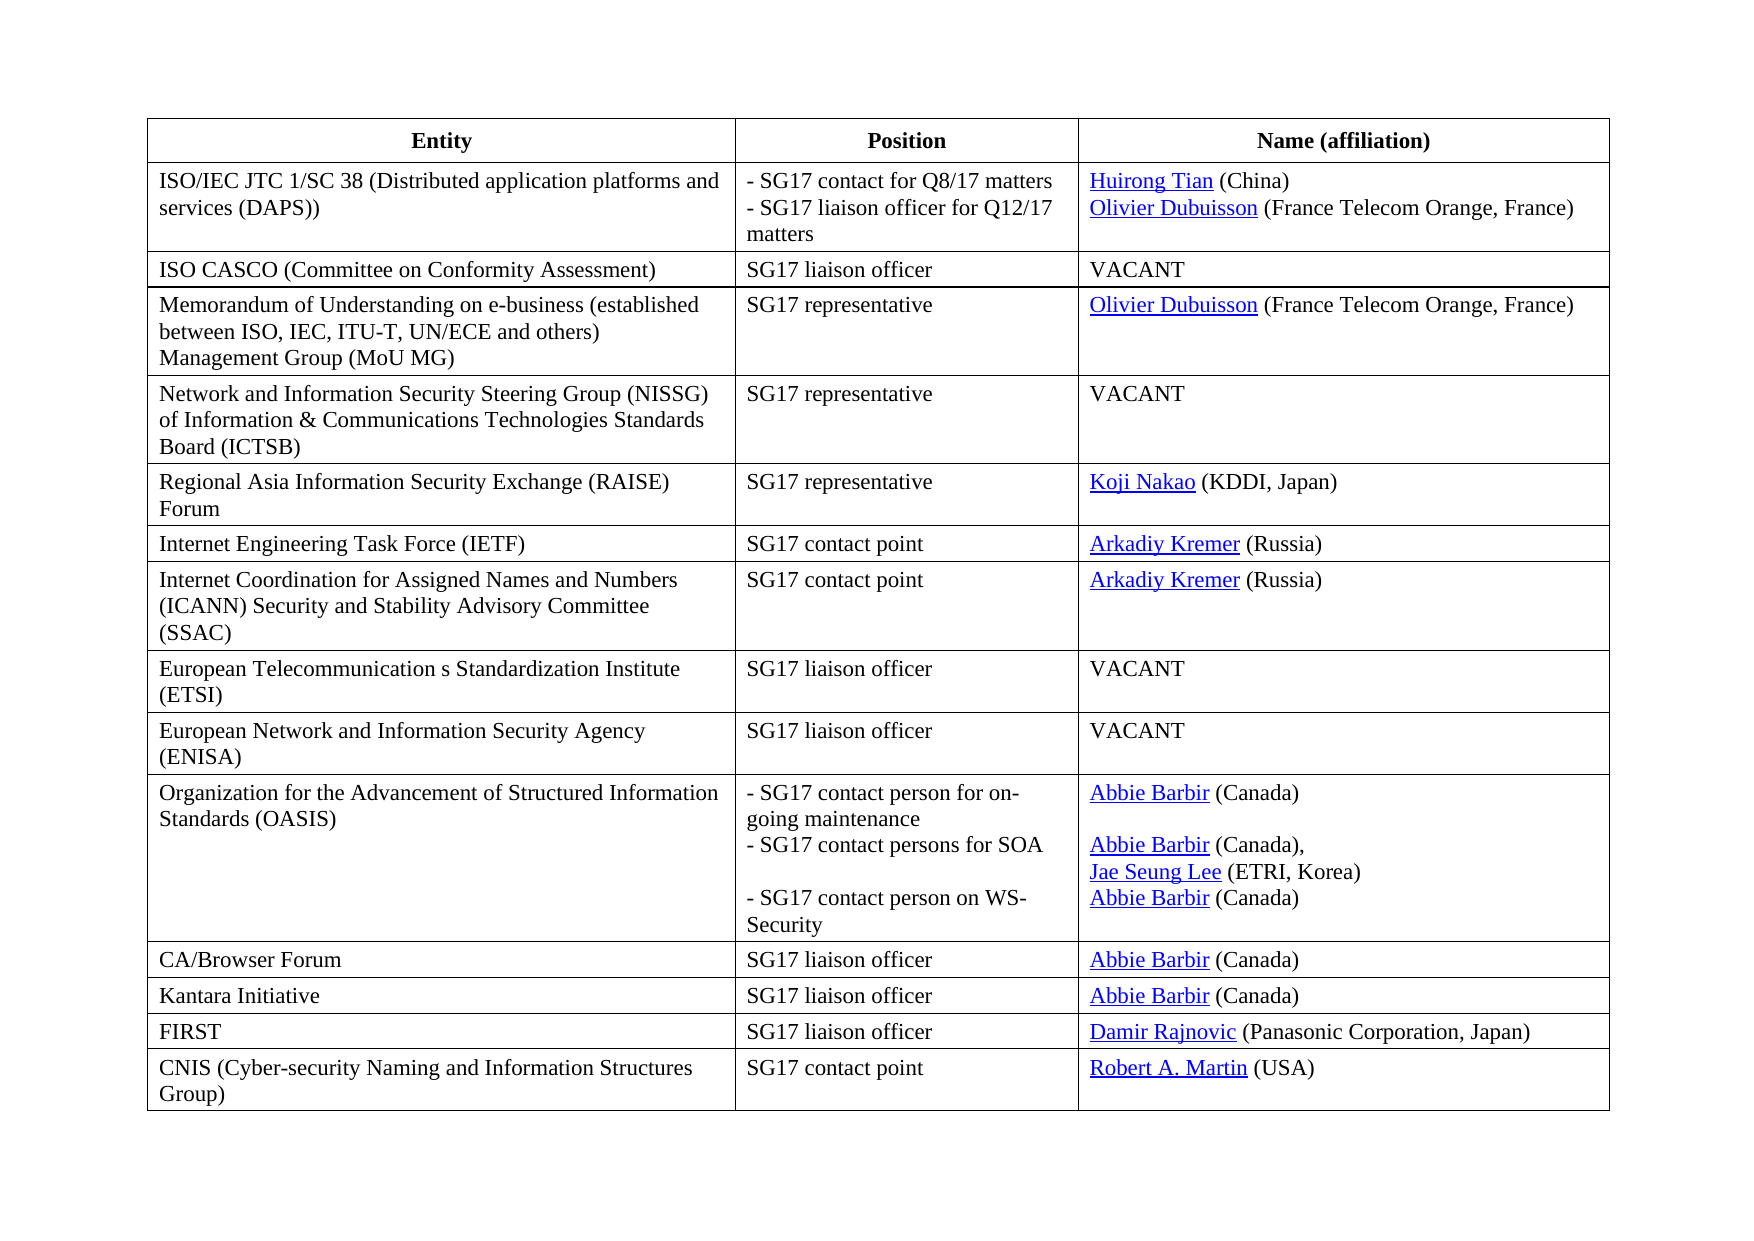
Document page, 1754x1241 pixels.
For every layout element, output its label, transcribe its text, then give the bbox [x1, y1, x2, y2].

table_cell SG17 liaison officer [736, 651, 1078, 712]
table_cell SG17 liaison officer [736, 713, 1078, 774]
table_cell SG17 representative [736, 376, 1078, 463]
table_cell CA/Browser Forum [148, 942, 735, 977]
table_cell European Network and Information Security Agency (ENISA) [148, 713, 735, 774]
table_cell Damir Rajnovic (Panasonic Corporation, Japan) [1079, 1014, 1609, 1048]
table_cell Internet Engineering Task Force (IETF) [148, 526, 735, 561]
table_cell SG17 liaison officer [736, 942, 1078, 977]
table_cell Arkadiy Kremer (Russia) [1079, 526, 1609, 561]
table_cell CNIS (Cyber-security Naming and Information Structures Group) [148, 1049, 735, 1110]
table_cell SG17 representative [736, 288, 1078, 375]
table_cell SG17 representative [736, 464, 1078, 525]
table_cell SG17 liaison officer [736, 252, 1078, 286]
table_cell SG17 liaison officer [736, 978, 1078, 1013]
table_cell VACANT [1079, 252, 1609, 286]
table_cell SG17 contact point [736, 1049, 1078, 1110]
table_cell Huirong Tian (China) Olivier Dubuisson (France Telecom Orange, France) [1079, 163, 1609, 251]
table_cell SG17 contact point [736, 562, 1078, 649]
table_cell VACANT [1079, 376, 1609, 463]
table_cell Abbie Barbir (Canada) [1079, 942, 1609, 977]
table_cell - SG17 contact for Q8/17 matters - SG17 liaison officer for Q12/17 matters [736, 163, 1078, 251]
table_cell - SG17 contact person for on-going maintenance - SG17 contact persons for SOA - SG17 contact person on WS-Security [736, 775, 1078, 941]
table_cell Network and Information Security Steering Group (NISSG) of Information & Communications Technologies Standards Board (ICTSB) [148, 376, 735, 463]
table_cell European Telecommunication s Standardization Institute (ETSI) [148, 651, 735, 712]
table_cell ISO/IEC JTC 1/SC 38 (Distributed application platforms and services (DAPS)) [148, 163, 735, 251]
table_cell Olivier Dubuisson (France Telecom Orange, France) [1079, 288, 1609, 375]
table_header Position [736, 119, 1078, 162]
table_cell FIRST [148, 1014, 735, 1048]
table_cell Robert A. Martin (USA) [1079, 1049, 1609, 1110]
table_cell Abbie Barbir (Canada) Abbie Barbir (Canada), Jae Seung Lee (ETRI, Korea) Abbie Barbir (Canada) [1079, 775, 1609, 941]
table_cell Abbie Barbir (Canada) [1079, 978, 1609, 1013]
table_cell Regional Asia Information Security Exchange (RAISE) Forum [148, 464, 735, 525]
table_cell ISO CASCO (Committee on Conformity Assessment) [148, 252, 735, 286]
table_header Name (affiliation) [1079, 119, 1609, 162]
table_cell Kantara Initiative [148, 978, 735, 1013]
table_cell VACANT [1079, 713, 1609, 774]
table_cell Internet Coordination for Assigned Names and Numbers (ICANN) Security and Stability Advisory Committee (SSAC) [148, 562, 735, 649]
table_cell VACANT [1079, 651, 1609, 712]
table_cell Organization for the Advancement of Structured Information Standards (OASIS) [148, 775, 735, 941]
table_cell Memorandum of Understanding on e-business (established between ISO, IEC, ITU-T, UN/ECE and others) Management Group (MoU MG) [148, 288, 735, 375]
table_cell Koji Nakao (KDDI, Japan) [1079, 464, 1609, 525]
table_cell SG17 liaison officer [736, 1014, 1078, 1048]
table_cell SG17 contact point [736, 526, 1078, 561]
table_header Entity [148, 119, 735, 162]
table_cell Arkadiy Kremer (Russia) [1079, 562, 1609, 649]
